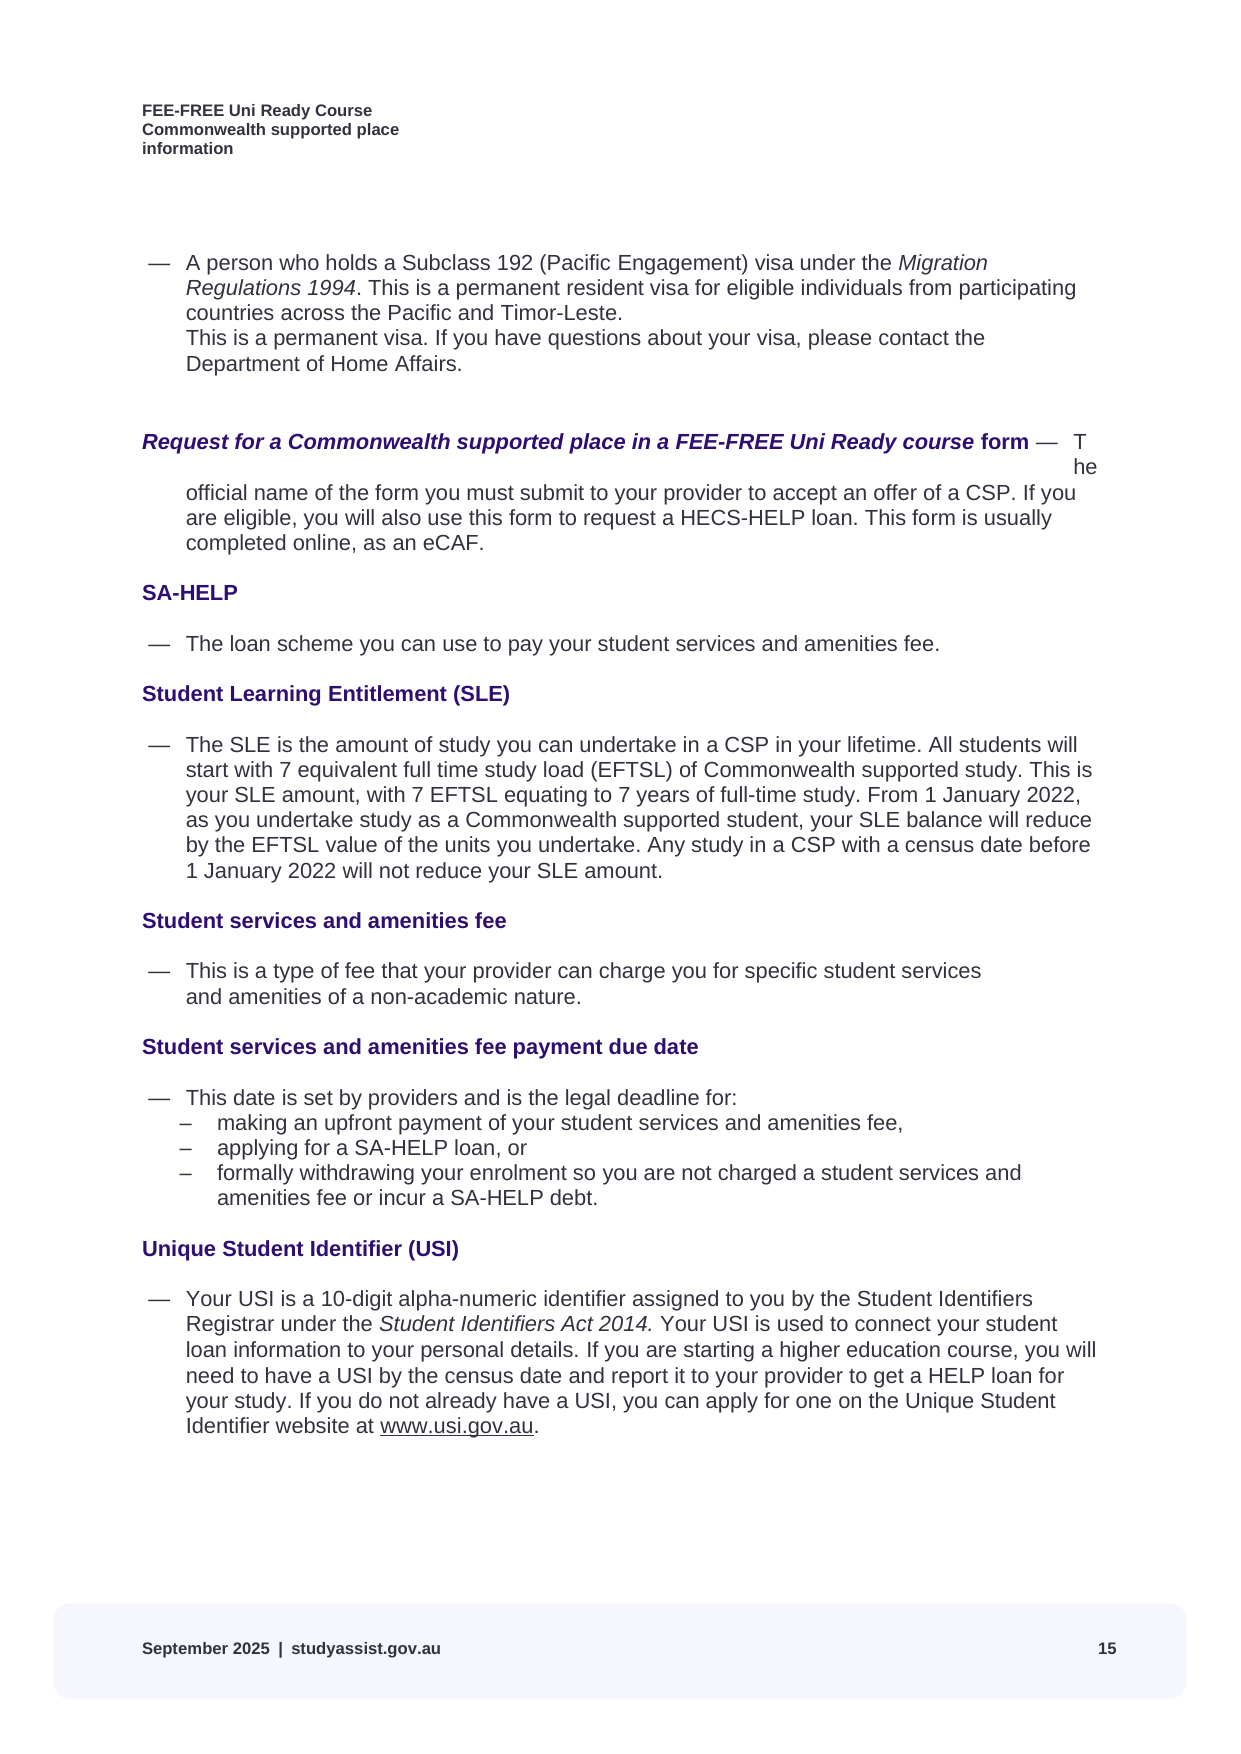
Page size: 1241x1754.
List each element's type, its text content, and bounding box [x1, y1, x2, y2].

list A person who holds a Subclass 192 (Pacific Engagement) visa under the Migration Regulations 1994. This is a permanent resident visa for eligible individuals from participating countries across the Pacific and Timor-Leste. [148, 250, 1098, 325]
list The loan scheme you can use to pay your student services and amenities fee. [148, 631, 1098, 656]
list The SLE is the amount of study you can undertake in a CSP in your lifetime. All students will start with 7 equivalent full time study load (EFTSL) of Commonwealth supported study. This is your SLE amount, with 7 EFTSL equating to 7 years of full-time study. From 1 January 2022, as you undertake study as a Commonwealth supported student, your SLE balance will reduce by the EFTSL value of the units you undertake. Any study in a CSP with a census date before 1 January 2022 will not reduce your SLE amount. [148, 731, 1098, 883]
list Your USI is a 10-digit alpha-numeric identifier assigned to you by the Student Identifiers Registrar under the Student Identifiers Act 2014. Your USI is used to connect your student loan information to your personal details. If you are starting a higher education course, you will need to have a USI by the census date and report it to your provider to get a HELP loan for your study. If you do not already have a USI, you can apply for one on the Unique Student Identifier website at www.usi.gov.au. [148, 1286, 1098, 1438]
list The official name of the form you must submit to your provider to accept an offer of a CSP. If you are eligible, you will also use this form to request a HECS-HELP loan. This form is usually completed online, as an eCAF. [148, 429, 1098, 555]
text SA-HELP [142, 580, 238, 606]
text Student services and amenities fee [142, 908, 507, 933]
list applying for a SA-HELP loan, or [179, 1135, 1098, 1160]
text Student services and amenities fee payment due date [142, 1034, 705, 1059]
text Request for a Commonwealth supported place in a FEE-FREE Uni Ready course form [142, 429, 1029, 454]
text Student Learning Entitlement (SLE) [142, 681, 516, 706]
list This is a type of fee that your provider can charge you for specific student services and amenities of a non-academic nature. [148, 958, 1098, 1009]
list This date is set by providers and is the legal deadline for: [148, 1084, 1098, 1109]
list making an upfront payment of your student services and amenities fee, [179, 1109, 1098, 1135]
list This is a permanent visa. If you have questions about your visa, please contact the Department of Home Affairs. [186, 325, 1098, 376]
text Unique Student Identifier (USI) [142, 1236, 459, 1261]
list formally withdrawing your enrolment so you are not charged a student services and amenities fee or incur a SA-HELP debt. [179, 1160, 1098, 1210]
